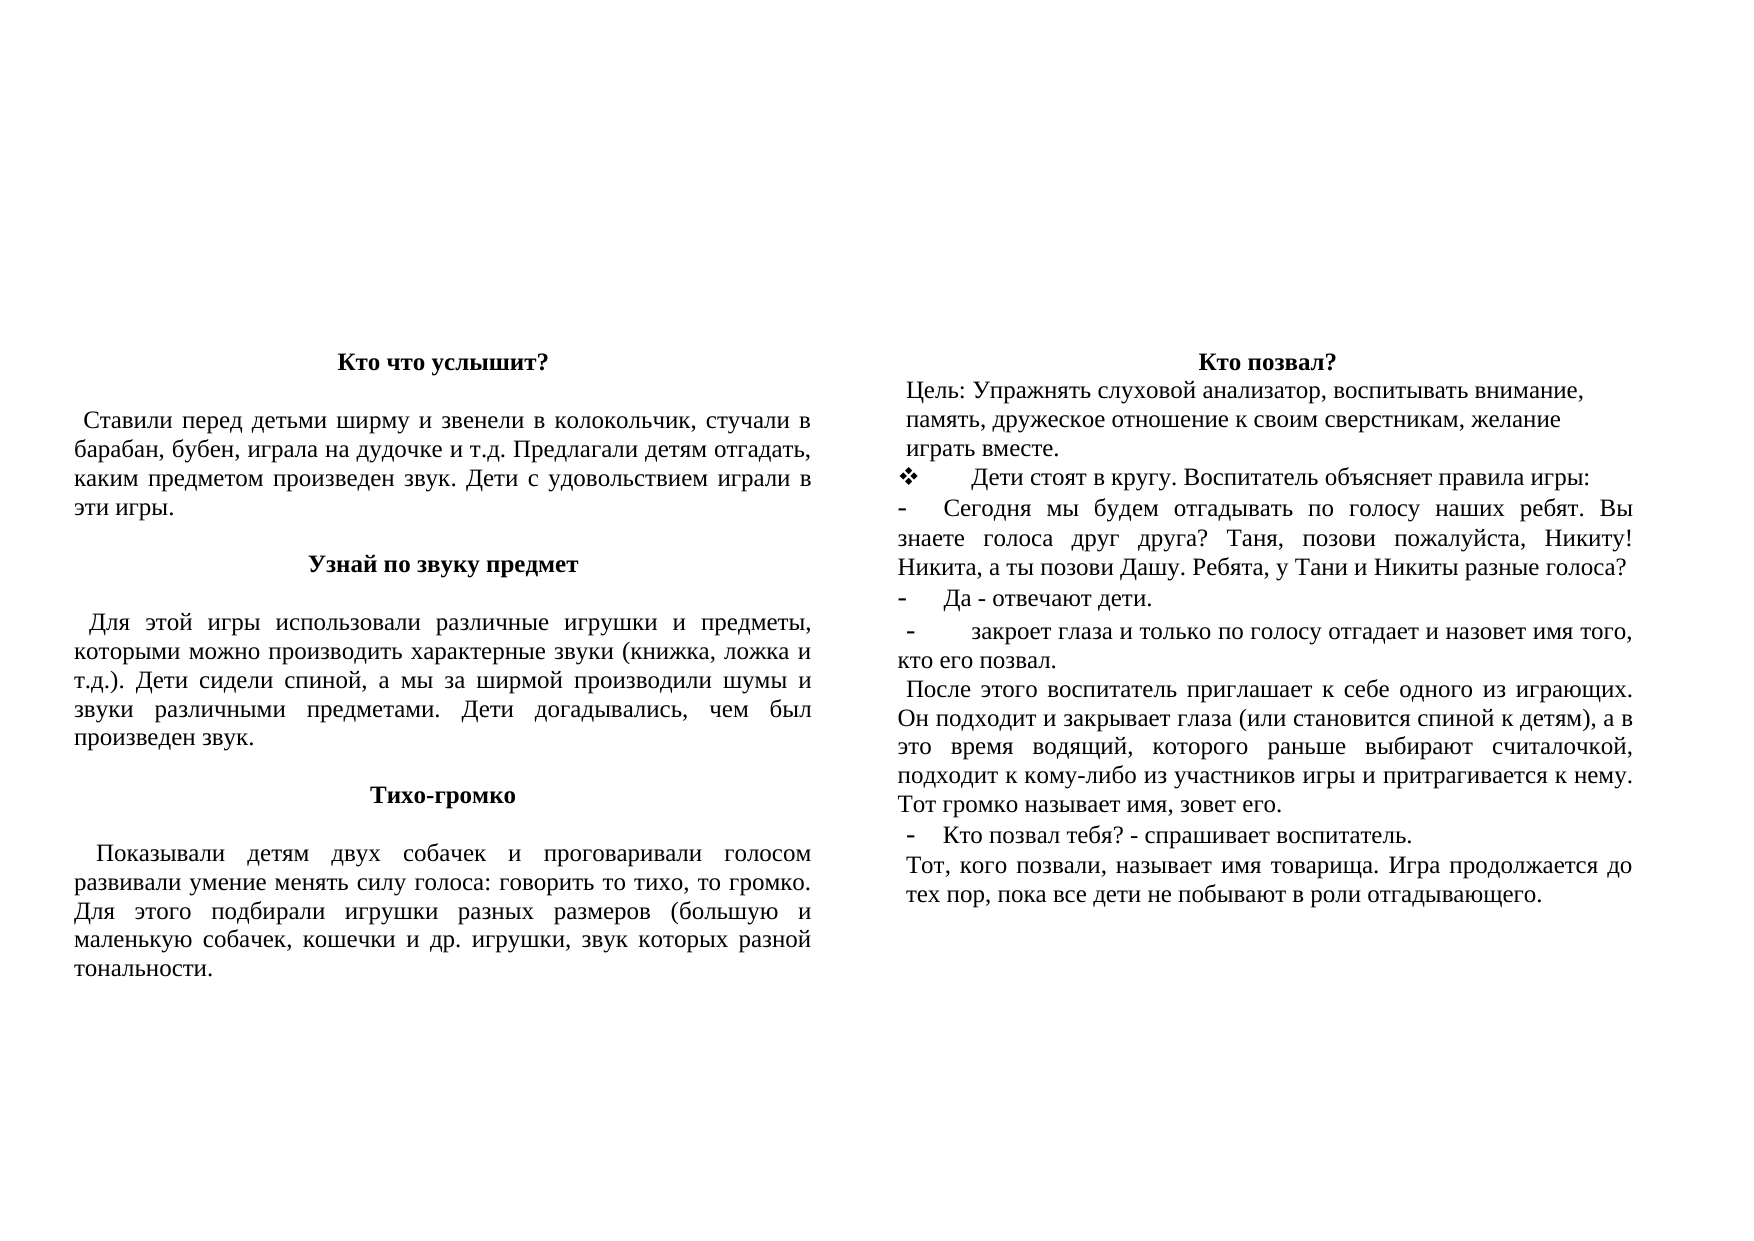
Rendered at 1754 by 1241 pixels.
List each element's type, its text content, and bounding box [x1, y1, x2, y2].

text Кто что услышит? [74, 347, 812, 376]
text После этого воспитатель приглашает к себе одного из играющих. Он подходит и закрывает глаза (или становится спиной к детям), а в это время водящий, которого раньше выбирают считалочкой, подходит к кому-либо из участников игры и притрагивается к нему. Тот громко называет имя, зовет его. [897, 674, 1634, 818]
text Узнай по звуку предмет [74, 549, 812, 578]
text Ставили перед детьми ширму и звенели в колокольчик, стучали в барабан, бубен, играла на дудочке и т.д. Предлагали детям отгадать, каким предметом произведен звук. Дети с удовольствием играли в эти игры. [74, 405, 812, 520]
text Тот, кого позвали, называет имя товарища. Игра продолжается до тех пор, пока все дети не побывают в роли отгадывающего. [906, 850, 1634, 907]
text Цель: Упражнять слуховой анализатор, воспитывать внимание, память, дружеское отношение к своим сверстникам, желание играть вместе. [906, 375, 1634, 462]
text Кто позвал? [899, 347, 1636, 375]
list Дети стоят в кругу. Воспитатель объясняет правила игры: [897, 462, 1636, 490]
text Для этой игры использовали различные игрушки и предметы, которыми можно производить характерные звуки (книжка, ложка и т.д.). Дети сидели спиной, а мы за ширмой производили шумы и звуки различными предметами. Дети догадывались, чем был произведен звук. [74, 607, 812, 751]
text Показывали детям двух собачек и проговаривали голосом развивали умение менять силу голоса: говорить то тихо, то громко. Для этого подбирали игрушки разных размеров (большую и маленькую собачек, кошечки и др. игрушки, звук которых разной тональности. [74, 838, 812, 982]
list Да - отвечают дети. [897, 580, 1636, 613]
text Тихо-громко [74, 780, 812, 809]
list Сегодня мы будем отгадывать по голосу наших ребят. Вы знаете голоса друг друга? Таня, позови пожалуйста, Никиту! Никита, а ты позови Дашу. Ребята, у Тани и Никиты разные голоса? [897, 490, 1634, 580]
list Кто позвал тебя? - спрашивает воспитатель. [906, 818, 1636, 850]
list закроет глаза и только по голосу отгадает и назовет имя того, кто его позвал. [897, 613, 1634, 674]
